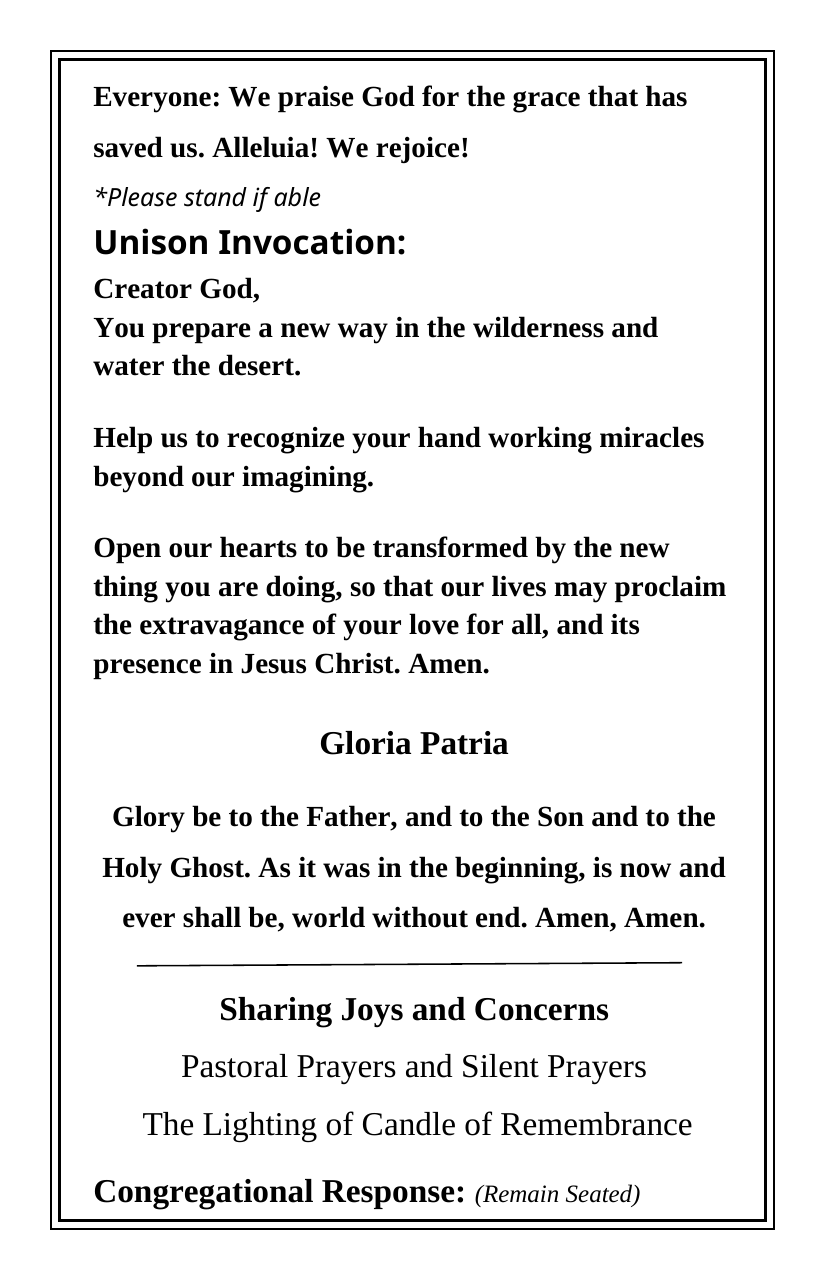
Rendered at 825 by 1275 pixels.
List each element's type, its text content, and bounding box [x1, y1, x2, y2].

text Pastoral Prayers and Silent Prayers [93, 1046, 735, 1085]
text The Lighting of Candle of Remembrance [93, 1104, 735, 1142]
text Glory be to the Father, and to the Son and to the Holy Ghost. As it was in the beginning, is now and ever shall be, world without end. Amen, Amen. [93, 799, 735, 934]
text Everyone: We praise God for the grace that has saved us. Alleluia! We rejoice! [93, 79, 735, 163]
text Congregational Response: (Remain Seated) [93, 1171, 735, 1209]
text *Please stand if able [93, 180, 735, 214]
text Open our hearts to be transformed by the new thing you are doing, so that our lives may proclaim [93, 530, 735, 602]
text You prepare a new way in the wilderness and water the desert. [93, 310, 735, 382]
text Creator God, [93, 271, 735, 305]
text the extravagance of your love for all, and its presence in Jesus Christ. Amen. [93, 607, 735, 679]
text Help us to recognize your hand working miracles beyond our imagining. [93, 420, 735, 492]
text Unison Invocation: [93, 219, 735, 265]
text Sharing Joys and Concerns [93, 989, 735, 1027]
text Gloria Patria [93, 723, 735, 761]
